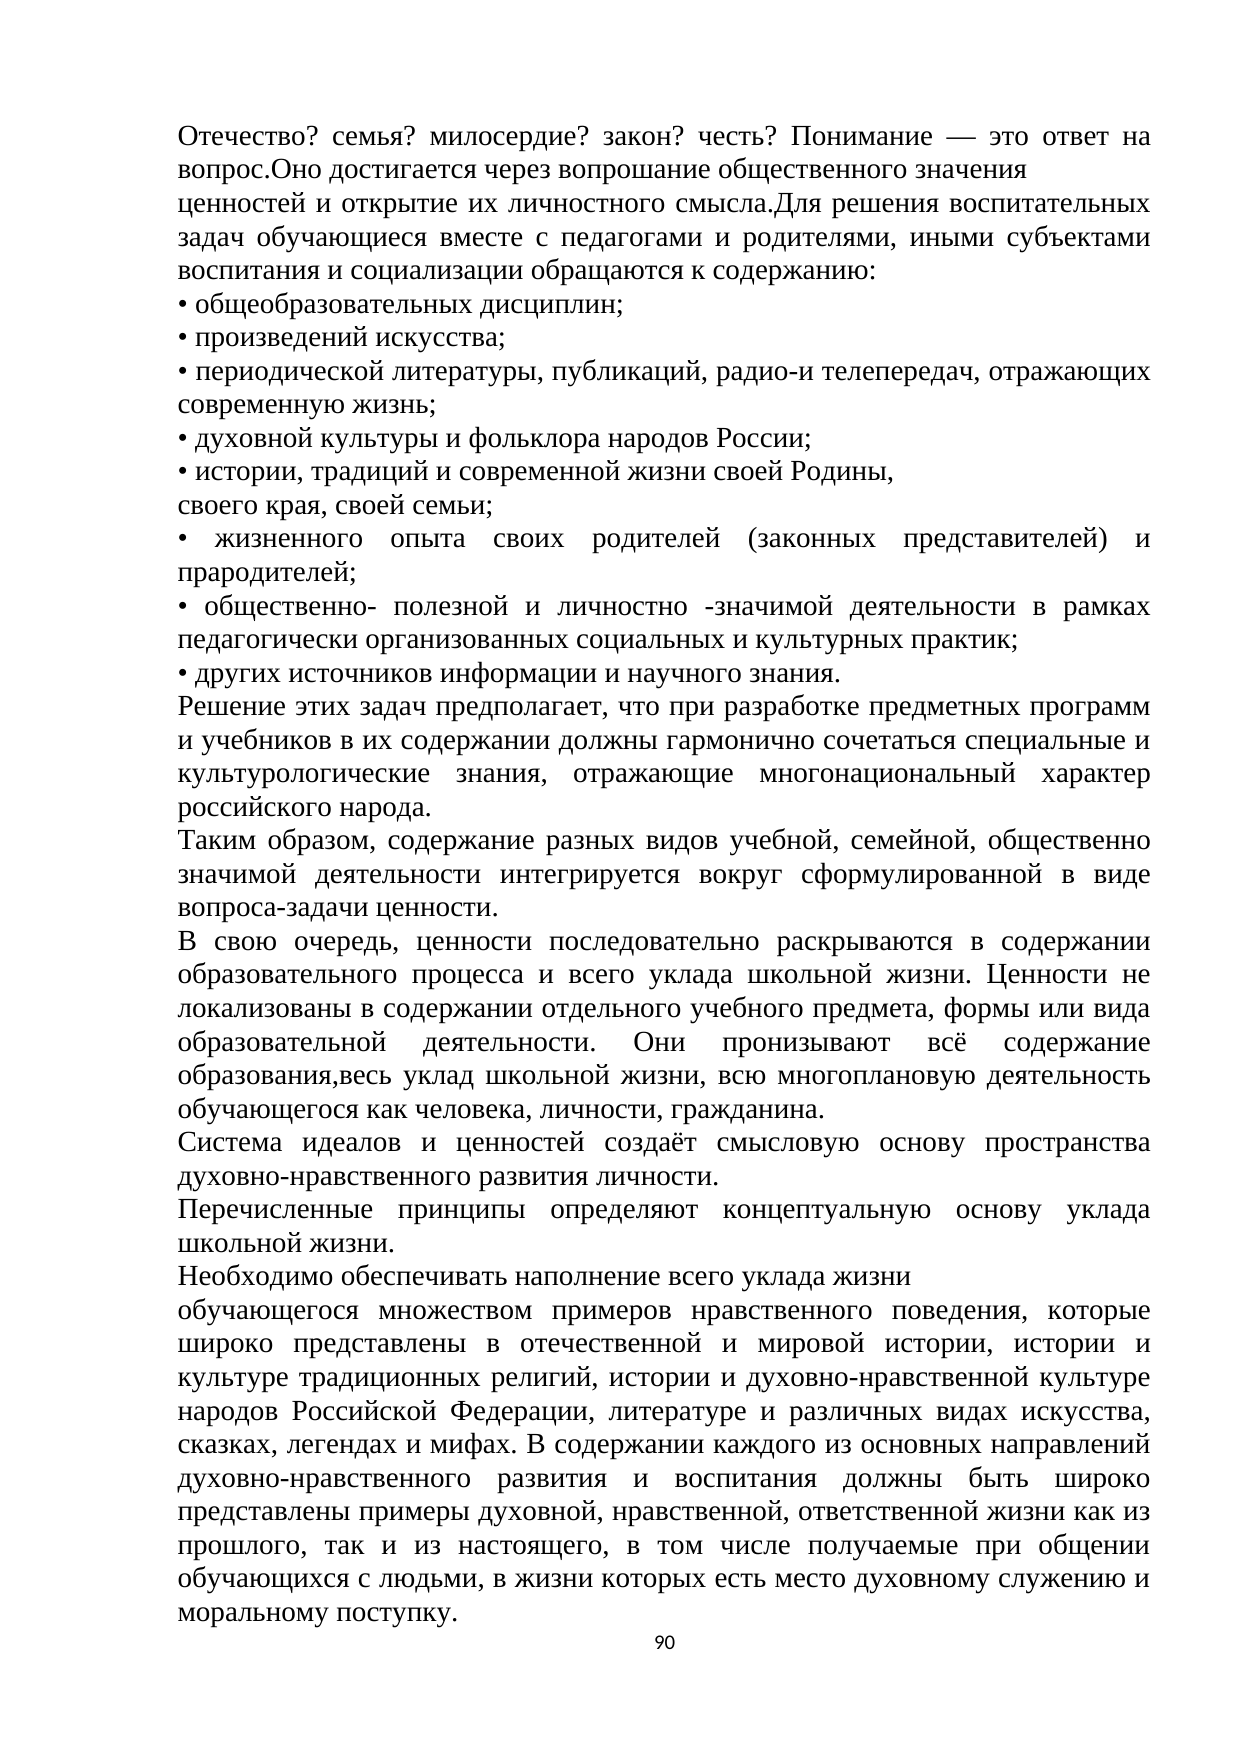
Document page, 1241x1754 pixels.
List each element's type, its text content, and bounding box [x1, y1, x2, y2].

text • других источников информации и научного знания. [177, 655, 1152, 688]
text • общеобразовательных дисциплин; [177, 286, 1152, 319]
text • истории, традиций и современной жизни своей Родины, [177, 453, 1152, 487]
text своего края, своей семьи; [177, 487, 1152, 521]
text Система идеалов и ценностей создаёт смысловую основу пространства духовно-нравственного развития личности. [177, 1124, 1152, 1191]
text В свою очередь, ценности последовательно раскрываются в содержании образовательного процесса и всего уклада школьной жизни. Ценности не локализованы в содержании отдельного учебного предмета, формы или вида образовательной деятельности. Они пронизывают всё содержание образования,весь уклад школьной жизни, всю многоплановую деятельность обучающегося как человека, личности, гражданина. [177, 923, 1152, 1124]
text Таким образом, содержание разных видов учебной, семейной, общественно значимой деятельности интегрируется вокруг сформулированной в виде вопроса-задачи ценности. [177, 822, 1152, 923]
text обучающегося множеством примеров нравственного поведения, которые широко представлены в отечественной и мировой истории, истории и культуре традиционных религий, истории и духовно-нравственной культуре народов Российской Федерации, литературе и различных видах искусства, сказках, легендах и мифах. В содержании каждого из основных направлений духовно-нравственного развития и воспитания должны быть широко представлены примеры духовной, нравственной, ответственной жизни как из прошлого, так и из настоящего, в том числе получаемые при общении обучающихся с людьми, в жизни которых есть место духовному служению и моральному поступку. [177, 1292, 1152, 1627]
text Перечисленные принципы определяют концептуальную основу уклада школьной жизни. [177, 1191, 1152, 1258]
text ценностей и открытие их личностного смысла.Для решения воспитательных задач обучающиеся вместе с педагогами и родителями, иными субъектами воспитания и социализации обращаются к содержанию: [177, 185, 1152, 286]
text • общественно- полезной и личностно -значимой деятельности в рамках педагогически организованных социальных и культурных практик; [177, 588, 1152, 655]
text • духовной культуры и фольклора народов России; [177, 420, 1152, 453]
text Решение этих задач предполагает, что при разработке предметных программ и учебников в их содержании должны гармонично сочетаться специальные и культурологические знания, отражающие многонациональный характер российского народа. [177, 688, 1152, 822]
text Необходимо обеспечивать наполнение всего уклада жизни [177, 1258, 1152, 1292]
text • жизненного опыта своих родителей (законных представителей) и прародителей; [177, 521, 1152, 588]
text • периодической литературы, публикаций, радио-и телепередач, отражающих современную жизнь; [177, 353, 1152, 420]
text • произведений искусства; [177, 319, 1152, 353]
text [177, 118, 1152, 185]
